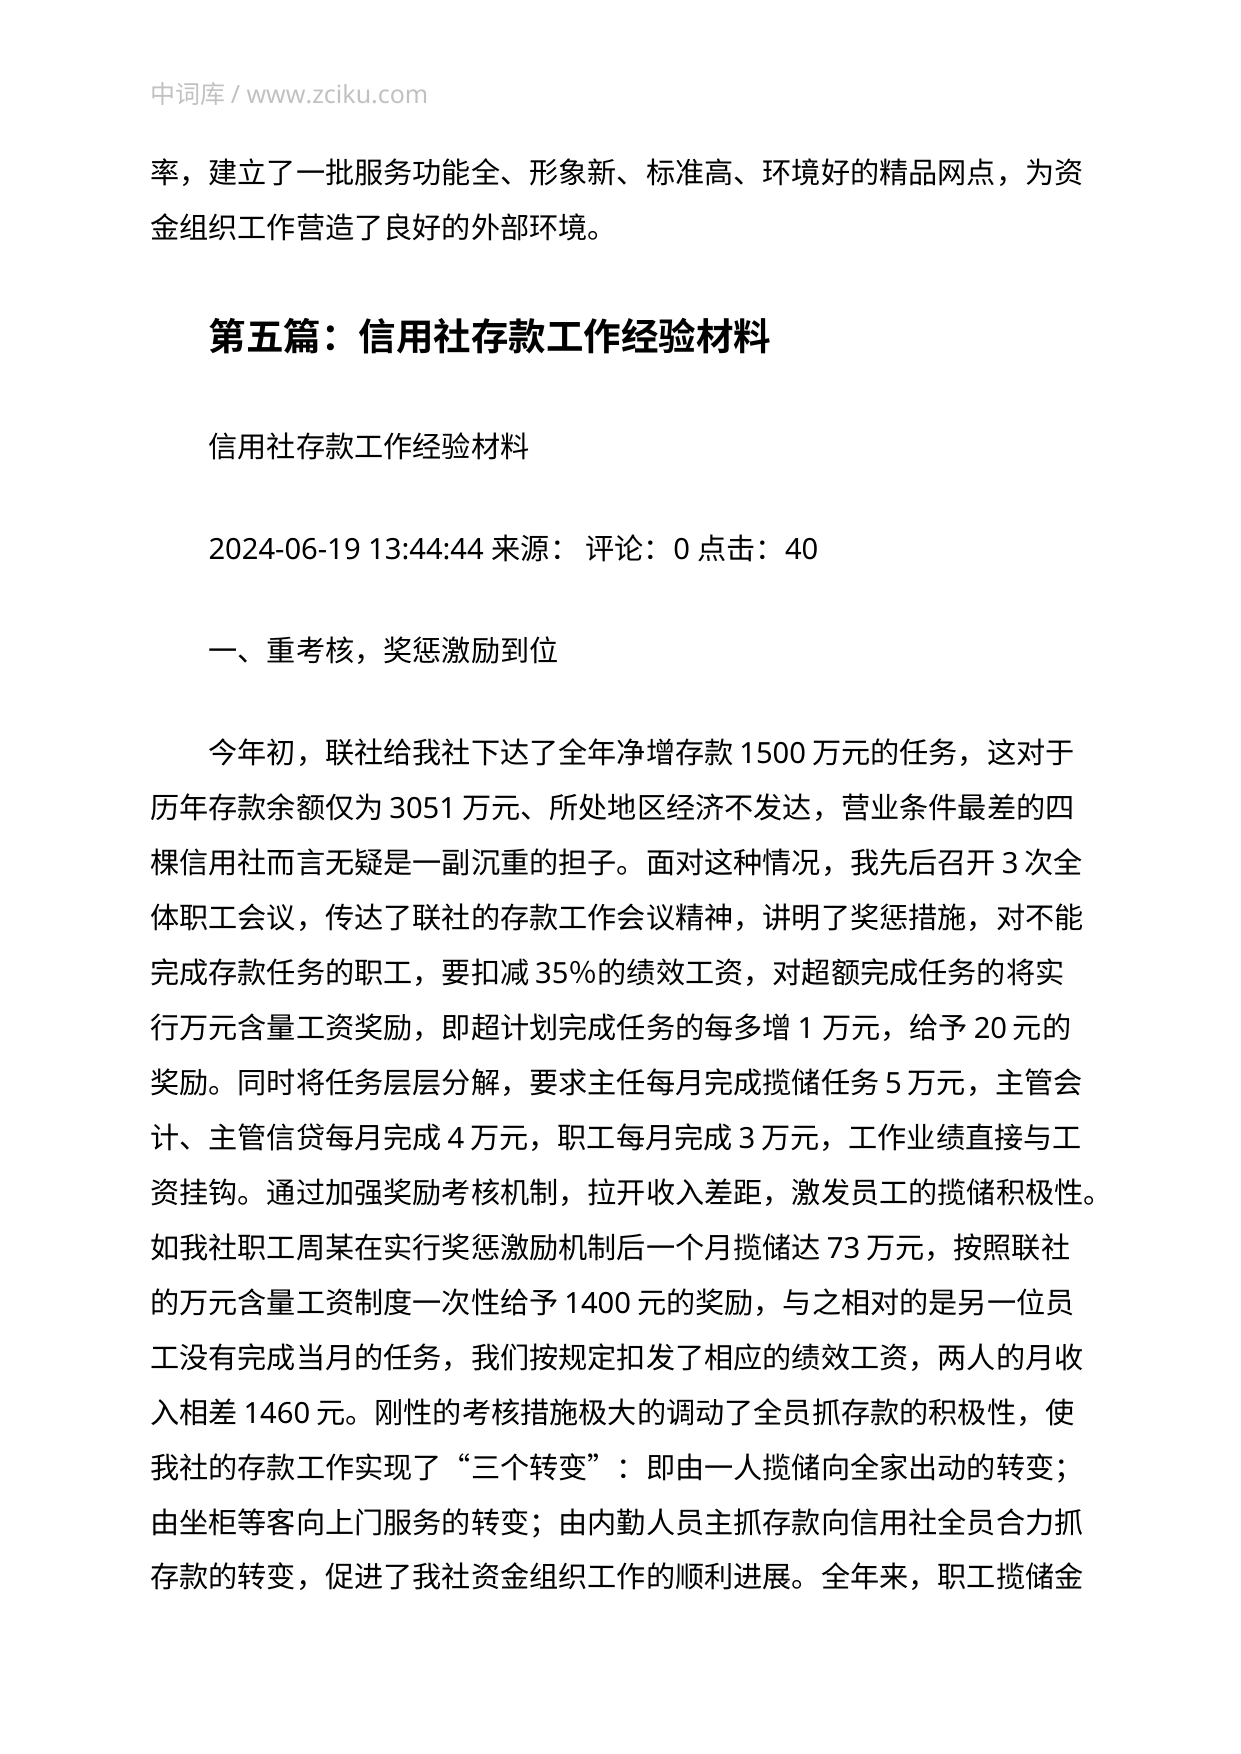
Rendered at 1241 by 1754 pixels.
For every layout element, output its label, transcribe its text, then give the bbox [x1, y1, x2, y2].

text 第五篇：信用社存款工作经验材料 [150, 307, 1090, 361]
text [150, 150, 1090, 247]
text 2024-06-19 13:44:44 来源： 评论：0 点击：40 [150, 526, 1090, 568]
text 信用社存款工作经验材料 [150, 424, 1090, 466]
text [150, 729, 1090, 1596]
text 一、重考核，奖惩激励到位 [150, 628, 1090, 670]
